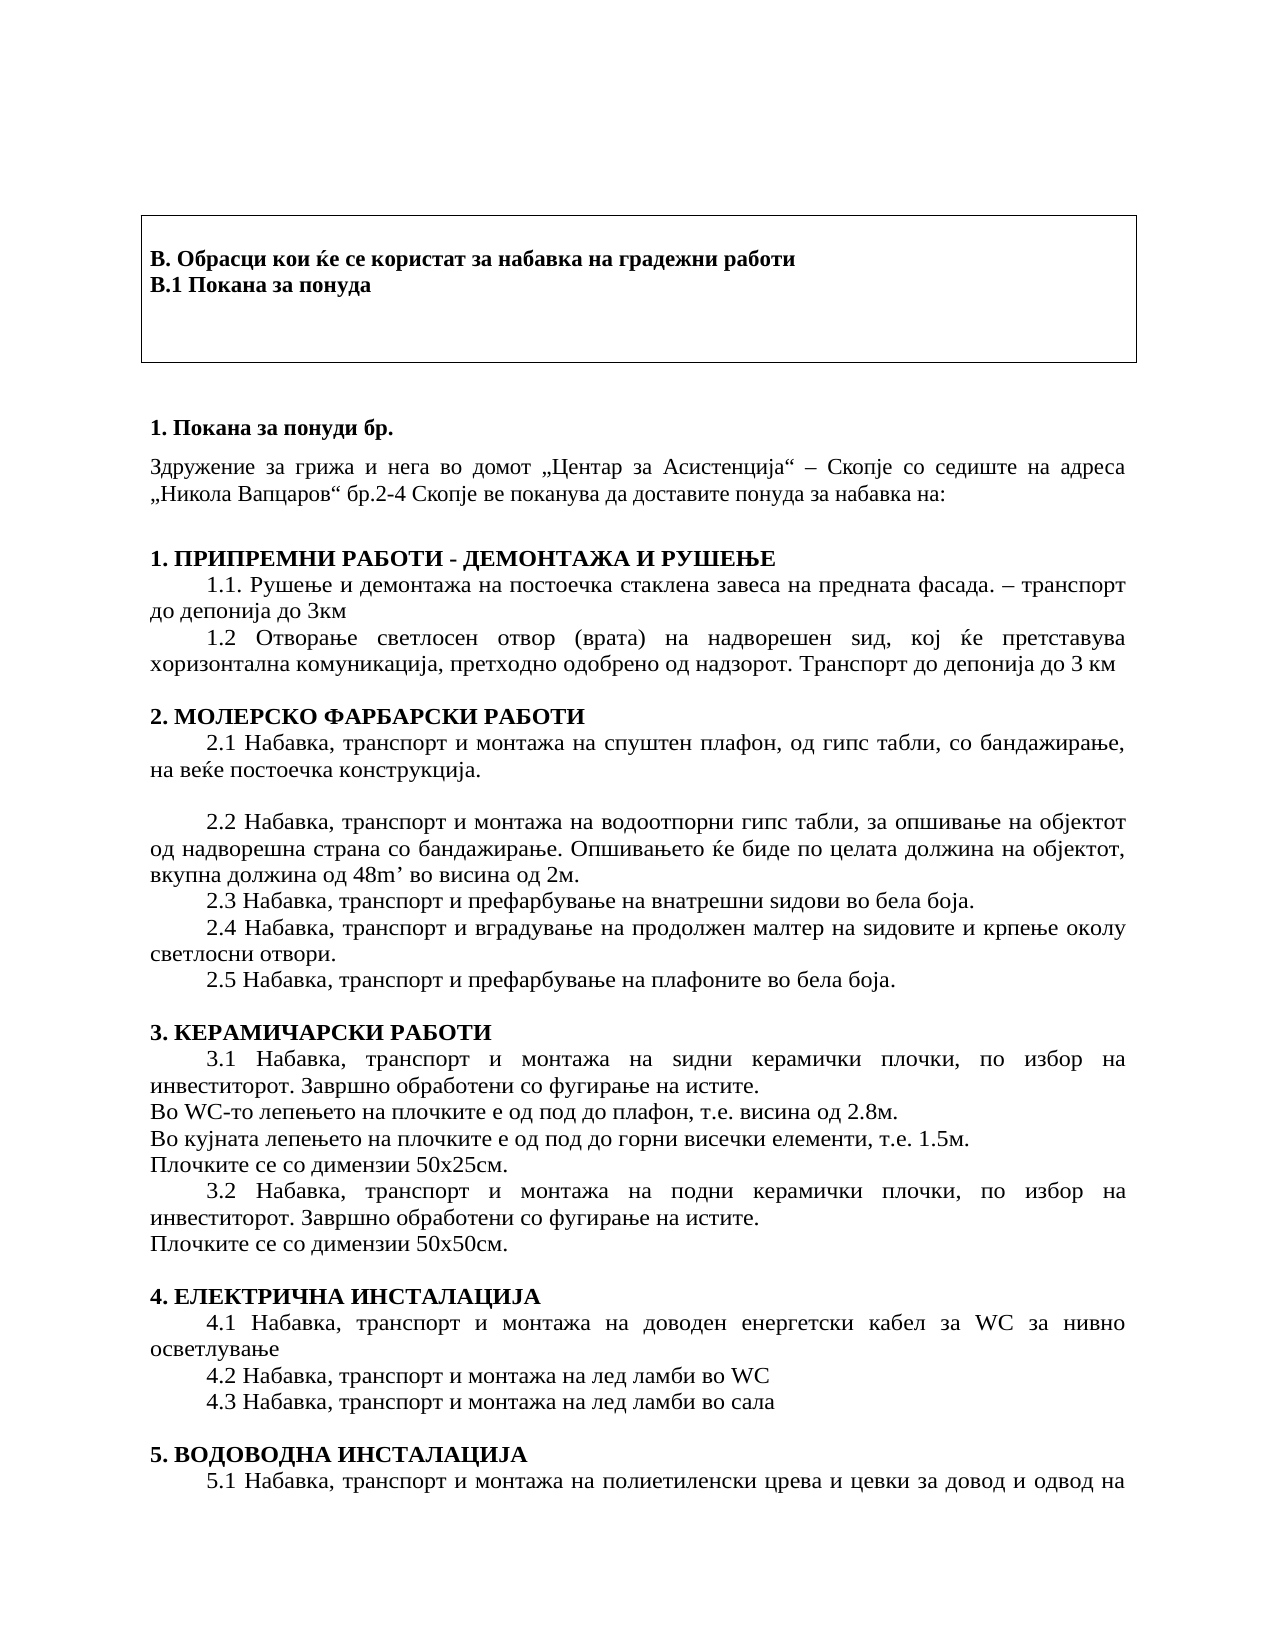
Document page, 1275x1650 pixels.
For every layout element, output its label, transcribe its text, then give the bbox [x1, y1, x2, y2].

text 4.3 Набавка, транспорт и монтажа на лед ламби во сала [150, 1388, 1128, 1414]
text 1.2 Отворање светлосен отвор (врата) на надворешен ѕид, кој ќе претставува хоризонтална комуникација, претходно одобрено од надзорот. Транспорт до депонија до 3 км [150, 624, 1128, 677]
text Во WC-то лепењето на плочките е од под до плафон, т.е. висина од 2.8м. [150, 1098, 1128, 1124]
text 3.1 Набавка, транспорт и монтажа на ѕидни керамички плочки, по избор на инвеститорот. Завршно обработени со фугирање на истите. [150, 1046, 1128, 1098]
text Во кујната лепењето на плочките е од под до горни висечки елементи, т.е. 1.5м. [150, 1124, 1128, 1151]
text 4.1 Набавка, транспорт и монтажа на доводен енергетски кабел за WC за нивно осветлување [150, 1309, 1128, 1362]
text 2.2 Набавка, транспорт и монтажа на водоотпорни гипс табли, за опшивање на објектот од надворешна страна со бандажирање. Опшивањето ќе биде по целата должина на објектот, вкупна должина од 48m’ во висина од 2м. [150, 808, 1128, 887]
text 3.2 Набавка, транспорт и монтажа на подни керамички плочки, по избор на инвеститорот. Завршно обработени со фугирање на истите. [150, 1177, 1128, 1230]
text 2.4 Набавка, транспорт и вградување на продолжен малтер на ѕидовите и крпење околу светлосни отвори. [150, 914, 1128, 966]
text Плочките се со димензии 50х50см. [150, 1230, 1128, 1256]
text 4. ЕЛЕКТРИЧНА ИНСТАЛАЦИЈА [150, 1283, 1128, 1309]
text 2.1 Набавка, транспорт и монтажа на спуштен плафон, од гипс табли, со бандажирање, на веќе постоечка конструкција. [150, 729, 1128, 782]
text 1. ПРИПРЕМНИ РАБОТИ - ДЕМОНТАЖА И РУШЕЊЕ [150, 545, 1128, 571]
text 2. МОЛЕРСКО ФАРБАРСКИ РАБОТИ [150, 703, 1128, 729]
text 5. ВОДОВОДНА ИНСТАЛАЦИЈА [150, 1441, 1128, 1467]
text В. Обрасци кои ќе се користат за набавка на градежни работи [142, 242, 1136, 268]
text 2.5 Набавка, транспорт и префарбување на плафоните во бела боја. [150, 966, 1128, 993]
text 3. КЕРАМИЧАРСКИ РАБОТИ [150, 1019, 1128, 1046]
text Здружение за грижа и нега во домот „Центар за Асистенција“ – Скопје со седиште на адреса „Никола Вапцаров“ бр.2-4 Скопје ве поканува да доставите понуда за набавка на: [150, 453, 1128, 506]
text 2.3 Набавка, транспорт и префарбување на внатрешни ѕидови во бела боја. [150, 887, 1128, 914]
text 1. Покана за понуди бр. [150, 414, 1128, 441]
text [150, 1467, 1128, 1493]
text 1.1. Рушење и демонтажа на постоечка стаклена завеса на предната фасада. – транспорт до депонија до 3км [150, 571, 1128, 624]
text 4.2 Набавка, транспорт и монтажа на лед ламби во WC [150, 1362, 1128, 1388]
text В.1 Покана за понуда [142, 268, 1136, 362]
text Плочките се со димензии 50х25см. [150, 1151, 1128, 1177]
